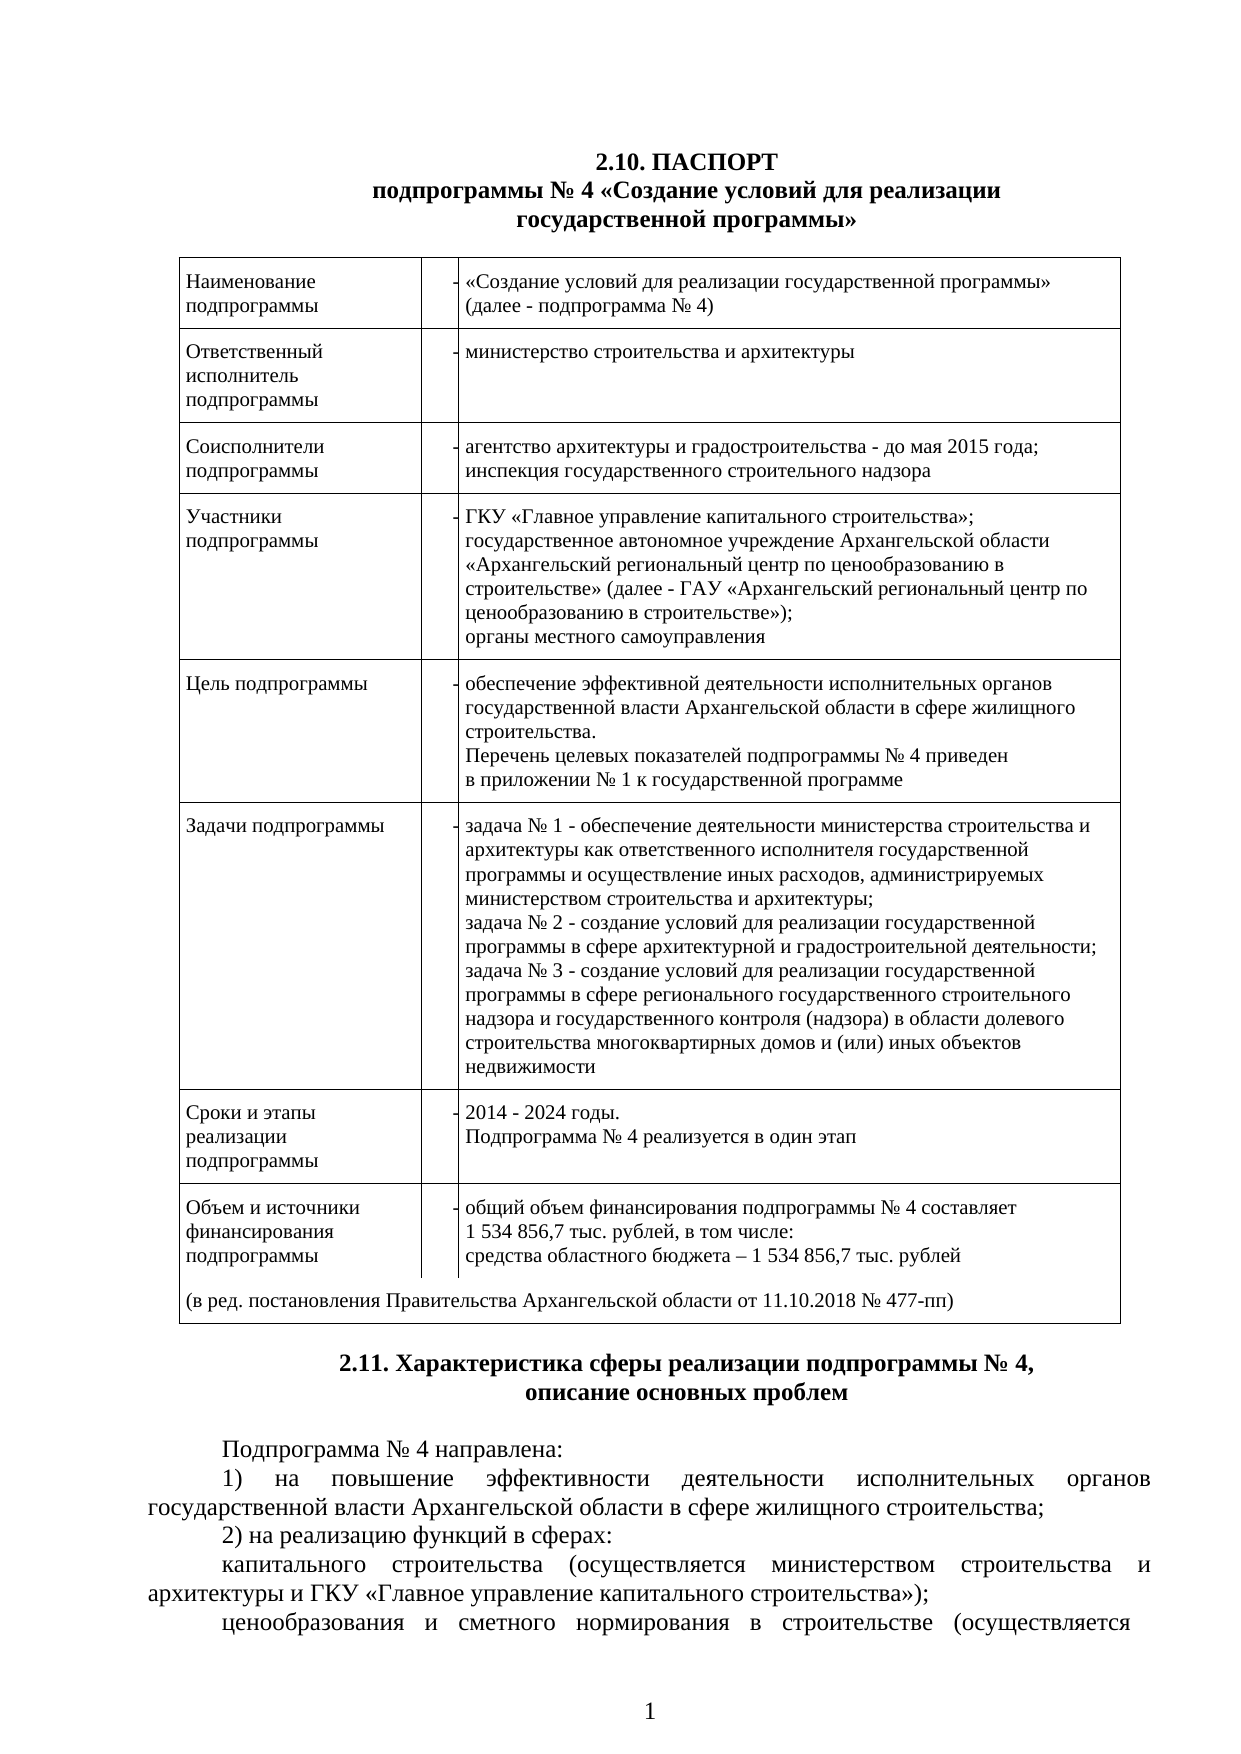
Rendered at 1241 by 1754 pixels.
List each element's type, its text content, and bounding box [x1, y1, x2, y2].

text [148, 1607, 1152, 1635]
table_cell Задачи подпрограммы [180, 803, 421, 1089]
table_cell Сроки и этапы реализации подпрограммы [180, 1090, 421, 1183]
table_cell - [422, 1184, 458, 1278]
title описание основных проблем [148, 1377, 1152, 1405]
table_cell общий объем финансирования подпрограммы № 4 составляет 1 534 856,7 тыс. рублей, в том числе: средства областного бюджета – 1 534 856,7 тыс. рублей [459, 1184, 1120, 1278]
table_cell задача № 1 - обеспечение деятельности министерства строительства и архитектуры как ответственного исполнителя государственной программы и осуществление иных расходов, администрируемых министерством строительства и архитектуры; задача № 2 - создание условий для реализации государственной программы в сфере архитектурной и градостроительной деятельности; задача № 3 - создание условий для реализации государственной программы в сфере регионального государственного строительного надзора и государственного контроля (надзора) в области долевого строительства многоквартирных домов и (или) иных объектов недвижимости [459, 803, 1120, 1089]
table_cell (в ред. постановления Правительства Архангельской области от 11.10.2018 № 477-пп) [180, 1278, 1120, 1323]
text 1) на повышение эффективности деятельности исполнительных органов государственной власти Архангельской области в сфере жилищного строительства; [148, 1463, 1152, 1520]
table_cell - [422, 1090, 458, 1183]
table_header Наименование подпрограммы [180, 258, 421, 327]
table_cell министерство строительства и архитектуры [459, 329, 1120, 422]
table_cell Соисполнители подпрограммы [180, 423, 421, 492]
text капитального строительства (осуществляется министерством строительства и архитектуры и ГКУ «Главное управление капитального строительства»); [148, 1549, 1152, 1607]
table_cell Участники подпрограммы [180, 494, 421, 659]
table_cell Цель подпрограммы [180, 660, 421, 802]
title 2.11. Характеристика сферы реализации подпрограммы № 4, [148, 1348, 1152, 1377]
table_cell агентство архитектуры и градостроительства - до мая 2015 года; инспекция государственного строительного надзора [459, 423, 1120, 492]
table_cell ГКУ «Главное управление капитального строительства»; государственное автономное учреждение Архангельской области «Архангельский региональный центр по ценообразованию в строительстве» (далее - ГАУ «Архангельский региональный центр по ценообразованию в строительстве»); органы местного самоуправления [459, 494, 1120, 659]
table_cell - [422, 423, 458, 492]
text 2) на реализацию функций в сферах: [148, 1520, 1152, 1549]
table_header - [422, 258, 458, 327]
title подпрограммы № 4 «Создание условий для реализации [148, 176, 1152, 204]
table_cell - [422, 803, 458, 1089]
table_cell обеспечение эффективной деятельности исполнительных органов государственной власти Архангельской области в сфере жилищного строительства. Перечень целевых показателей подпрограммы № 4 приведен в приложении № 1 к государственной программе [459, 660, 1120, 802]
table_cell - [422, 329, 458, 422]
table_cell - [422, 494, 458, 659]
table_header «Создание условий для реализации государственной программы» (далее - подпрограмма № 4) [459, 258, 1120, 327]
table_cell Объем и источники финансирования подпрограммы [180, 1184, 421, 1278]
table_cell - [422, 660, 458, 802]
text Подпрограмма № 4 направлена: [148, 1434, 1152, 1463]
title государственной программы» [148, 204, 1152, 233]
table_cell Ответственный исполнитель подпрограммы [180, 329, 421, 422]
table_cell 2014 - 2024 годы. Подпрограмма № 4 реализуется в один этап [459, 1090, 1120, 1183]
title 2.10. ПАСПОРТ [148, 147, 1152, 176]
